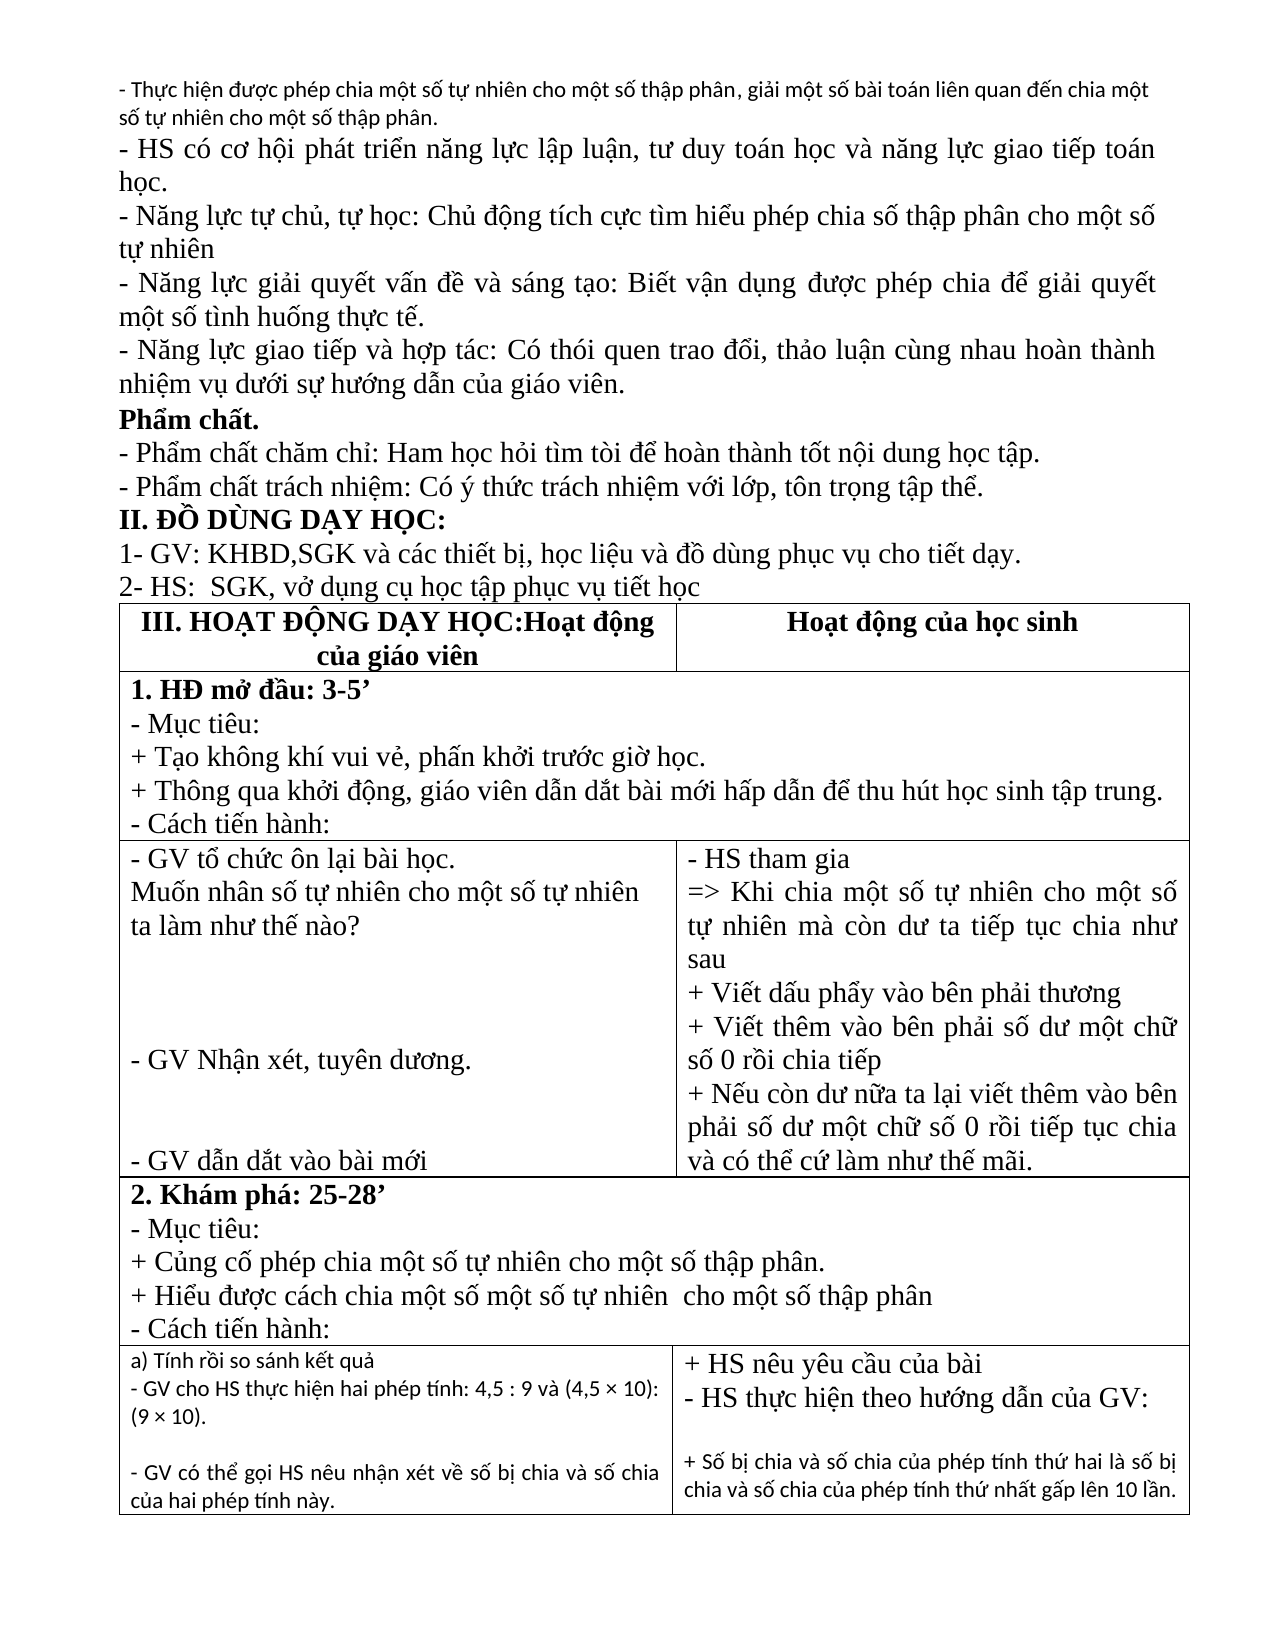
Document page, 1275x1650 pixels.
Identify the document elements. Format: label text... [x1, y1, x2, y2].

text - Năng lực giao tiếp và hợp tác: Có thói quen trao đổi, thảo luận cùng nhau hoàn thành nhiệm vụ dưới sự hướng dẫn của giáo viên. [118, 332, 1156, 399]
table_cell 1. HĐ mở đầu: 3-5’ - Mục tiêu: + Tạo không khí vui vẻ, phấn khởi trước giờ học. + Thông qua khởi động, giáo viên dẫn dắt bài mới hấp dẫn để thu hút học sinh tập trung. - Cách tiến hành: [120, 672, 1189, 840]
table_cell - HS tham gia => Khi chia một số tự nhiên cho một số tự nhiên mà còn dư ta tiếp tục chia như sau + Viết dấu phẩy vào bên phải thương + Viết thêm vào bên phải số dư một chữ số 0 rồi chia tiếp + Nếu còn dư nữa ta lại viết thêm vào bên phải số dư một chữ số 0 rồi tiếp tục chia và có thể cứ làm như thế mãi. [677, 841, 1189, 1176]
table_header III. HOẠT ĐỘNG DẠY HỌC:Hoạt động của giáo viên [120, 604, 676, 671]
text - Phẩm chất chăm chỉ: Ham học hỏi tìm tòi để hoàn thành tốt nội dung học tập. [118, 435, 1156, 469]
text - Thực hiện được phép chia một số tự nhiên cho một số thập phân, giải một số bài toán liên quan đến chia một số tự nhiên cho một số thập phân. [118, 75, 1156, 131]
text - Năng lực tự chủ, tự học: Chủ động tích cực tìm hiểu phép chia số thập phân cho một số tự nhiên [118, 198, 1156, 265]
table_cell - GV tổ chức ôn lại bài học. Muốn nhân số tự nhiên cho một số tự nhiên ta làm như thế nào? - GV Nhận xét, tuyên dương. - GV dẫn dắt vào bài mới [120, 841, 676, 1176]
text 1- GV: KHBD,SGK và các thiết bị, học liệu và đồ dùng phục vụ cho tiết dạy. [118, 536, 1156, 569]
table_cell 2. Khám phá: 25-28’ - Mục tiêu: + Củng cố phép chia một số tự nhiên cho một số thập phân. + Hiểu được cách chia một số một số tự nhiên cho một số thập phân - Cách tiến hành: [120, 1178, 1189, 1345]
text II. ĐỒ DÙNG DẠY HỌC: [118, 502, 1156, 536]
text Phẩm chất. [118, 402, 1156, 435]
table_header Hoạt động của học sinh [677, 604, 1189, 671]
text 2- HS: SGK, vở dụng cụ học tập phục vụ tiết học [118, 569, 1156, 603]
text - HS có cơ hội phát triển năng lực lập luận, tư duy toán học và năng lực giao tiếp toán học. [118, 131, 1156, 198]
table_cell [673, 1346, 1189, 1514]
text - Phẩm chất trách nhiệm: Có ý thức trách nhiệm với lớp, tôn trọng tập thể. [118, 469, 1156, 502]
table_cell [120, 1346, 672, 1514]
text - Năng lực giải quyết vấn đề và sáng tạo: Biết vận dụng được phép chia để giải quyết một số tình huống thực tế. [118, 265, 1156, 332]
